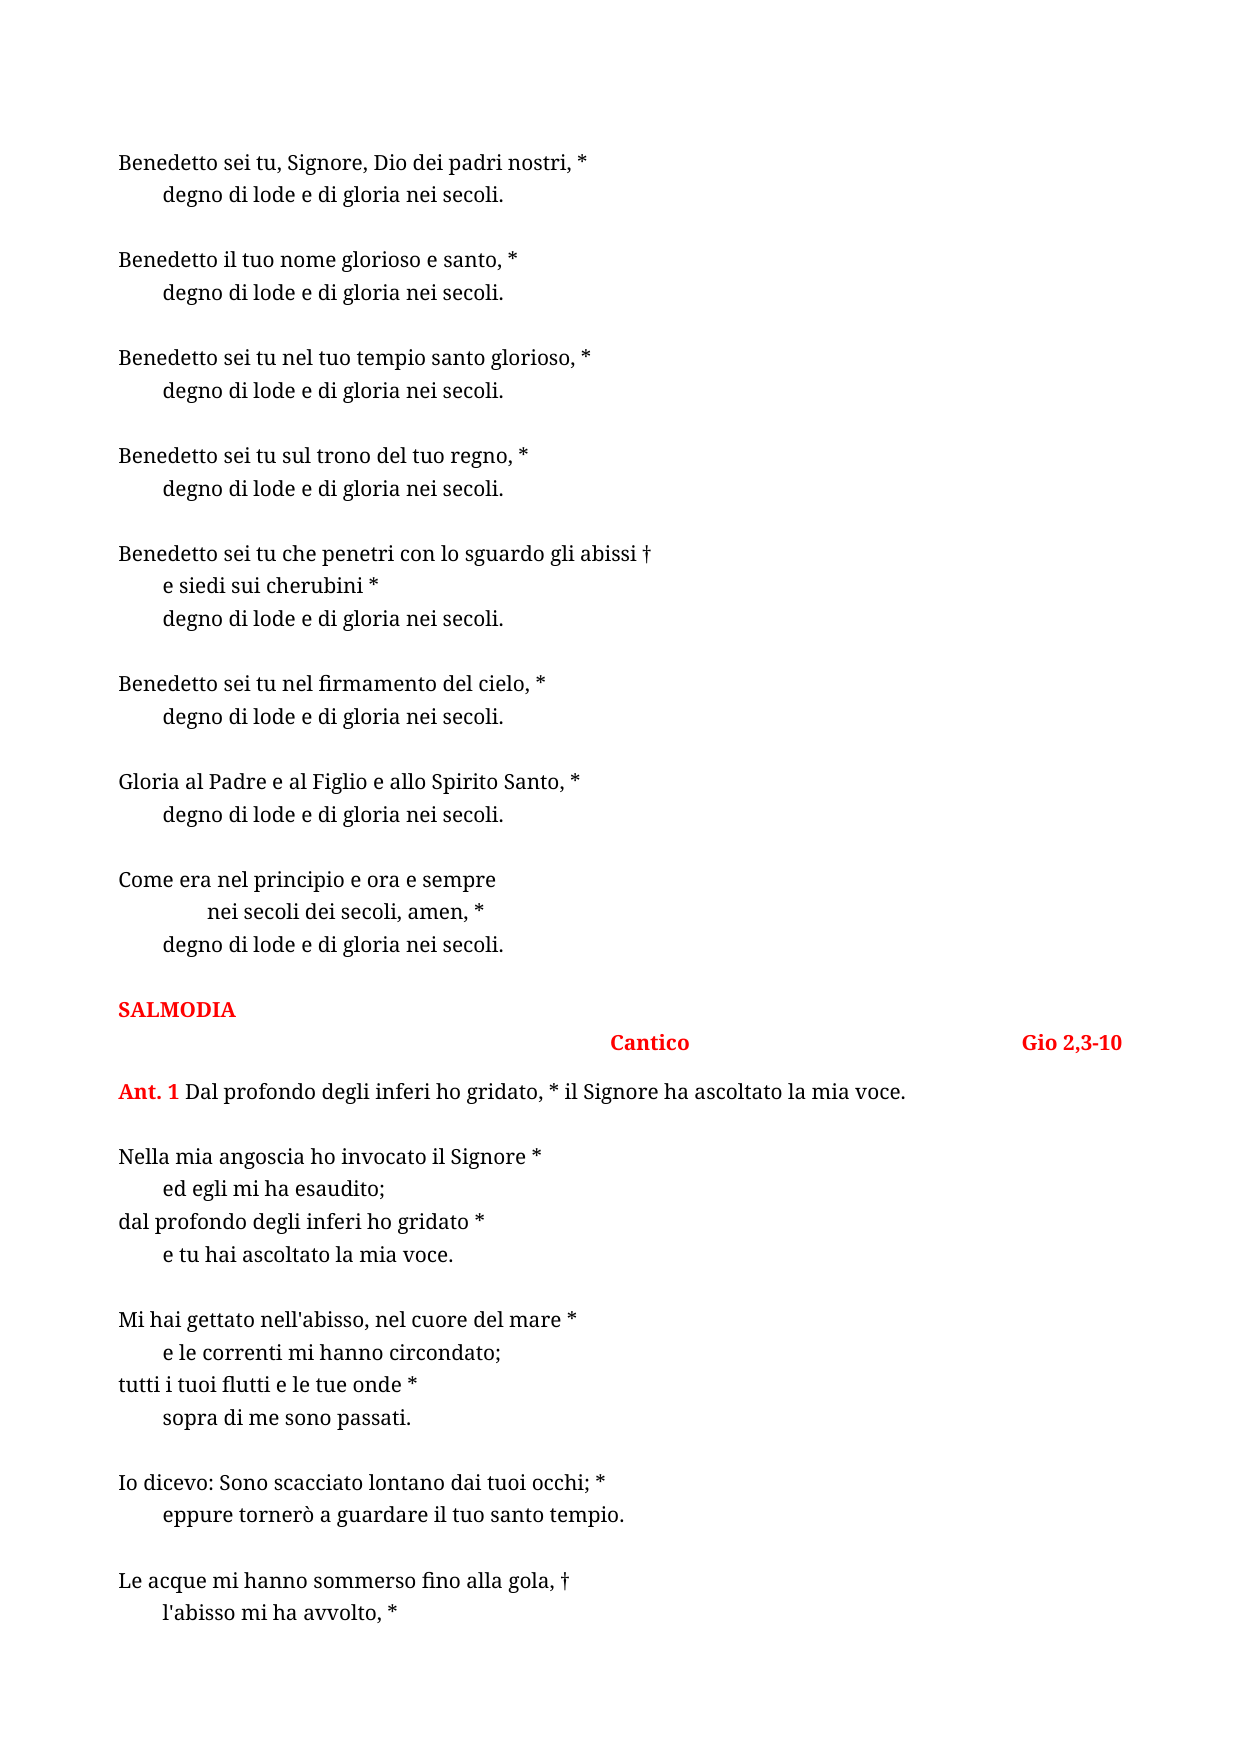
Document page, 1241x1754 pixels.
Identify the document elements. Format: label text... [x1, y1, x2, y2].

text tutti i tuoi flutti e le tue onde * [118, 1370, 1122, 1399]
text degno di lode e di gloria nei secoli. [118, 278, 1122, 306]
text degno di lode e di gloria nei secoli. [118, 800, 1122, 828]
text Gloria al Padre e al Figlio e allo Spirito Santo, * [118, 767, 1122, 796]
text ed egli mi ha esaudito; [118, 1174, 1122, 1203]
text Cantico Gio 2,3-10 [118, 1028, 1122, 1056]
text Benedetto sei tu sul trono del tuo regno, * [118, 441, 1122, 469]
text Io dicevo: Sono scacciato lontano dai tuoi occhi; * [118, 1468, 1122, 1496]
text Benedetto sei tu nel firmamento del cielo, * [118, 669, 1122, 698]
text Le acque mi hanno sommerso fino alla gola, † [118, 1566, 1122, 1594]
text SALMODIA [118, 995, 1122, 1024]
text degno di lode e di gloria nei secoli. [118, 474, 1122, 502]
text Benedetto il tuo nome glorioso e santo, * [118, 245, 1122, 274]
text e siedi sui cherubini * [118, 571, 1122, 600]
text degno di lode e di gloria nei secoli. [118, 930, 1122, 958]
text eppure tornerò a guardare il tuo santo tempio. [118, 1501, 1122, 1529]
text Nella mia angoscia ho invocato il Signore * [118, 1142, 1122, 1170]
text degno di lode e di gloria nei secoli. [118, 376, 1122, 404]
text l'abisso mi ha avvolto, * [118, 1598, 1122, 1627]
text Benedetto sei tu, Signore, Dio dei padri nostri, * [118, 148, 1122, 176]
text dal profondo degli inferi ho gridato * [118, 1207, 1122, 1236]
text degno di lode e di gloria nei secoli. [118, 604, 1122, 632]
text e le correnti mi hanno circondato; [118, 1338, 1122, 1366]
text Benedetto sei tu nel tuo tempio santo glorioso, * [118, 343, 1122, 372]
text nei secoli dei secoli, amen, * [118, 897, 1122, 926]
text Mi hai gettato nell'abisso, nel cuore del mare * [118, 1305, 1122, 1333]
text Ant. 1 Dal profondo degli inferi ho gridato, * il Signore ha ascoltato la mia voce. [118, 1077, 1122, 1105]
text Come era nel principio e ora e sempre [118, 865, 1122, 893]
text Benedetto sei tu che penetri con lo sguardo gli abissi † [118, 539, 1122, 567]
text degno di lode e di gloria nei secoli. [118, 180, 1122, 209]
text e tu hai ascoltato la mia voce. [118, 1240, 1122, 1268]
text degno di lode e di gloria nei secoli. [118, 702, 1122, 730]
text sopra di me sono passati. [118, 1403, 1122, 1431]
